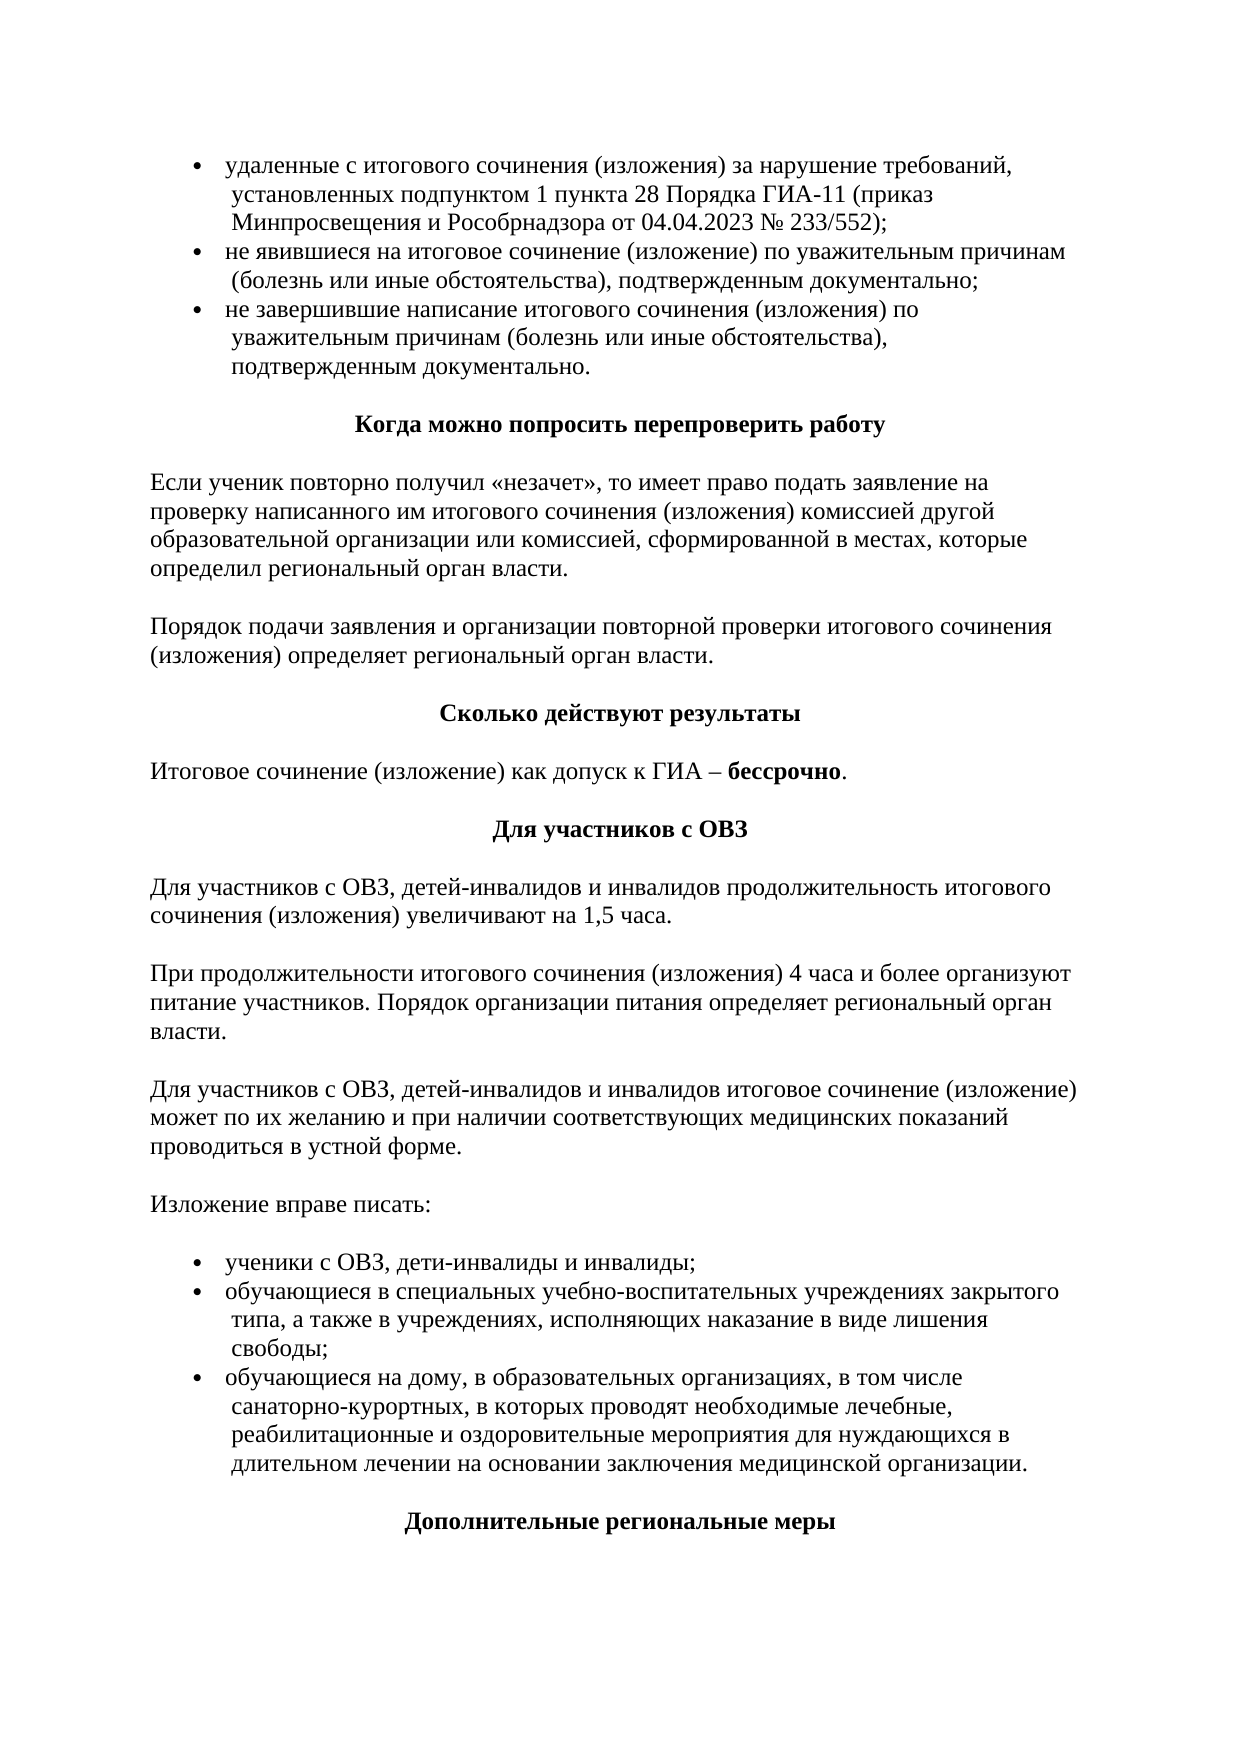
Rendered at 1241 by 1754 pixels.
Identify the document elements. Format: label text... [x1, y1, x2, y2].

text Итоговое сочинение (изложение) как допуск к ГИА – бессрочно. [150, 756, 1090, 784]
text Для участников с ОВЗ [150, 814, 1090, 842]
list обучающиеся на дому, в образовательных организациях, в том числе санаторно-курортных, в которых проводят необходимые лечебные, реабилитационные и оздоровительные мероприятия для нуждающихся в длительном лечении на основании заключения медицинской организации. [194, 1362, 1071, 1477]
list не завершившие написание итогового сочинения (изложения) по уважительным причинам (болезнь или иные обстоятельства), подтвержденным документально. [194, 294, 1071, 380]
text Для участников с ОВЗ, детей-инвалидов и инвалидов продолжительность итогового сочинения (изложения) увеличивают на 1,5 часа. [150, 872, 1090, 929]
text При продолжительности итогового сочинения (изложения) 4 часа и более организуют питание участников. Порядок организации питания определяет региональный орган власти. [150, 958, 1090, 1044]
list обучающиеся в специальных учебно-воспитательных учреждениях закрытого типа, а также в учреждениях, исполняющих наказание в виде лишения свободы; [194, 1276, 1071, 1362]
text Если ученик повторно получил «незачет», то имеет право подать заявление на проверку написанного им итогового сочинения (изложения) комиссией другой образовательной организации или комиссией, сформированной в местах, которые определил региональный орган власти. [150, 467, 1090, 582]
text Сколько действуют результаты [150, 698, 1090, 727]
text Когда можно попросить перепроверить работу [150, 409, 1090, 438]
text Порядок подачи заявления и организации повторной проверки итогового сочинения (изложения) определяет региональный орган власти. [150, 611, 1090, 669]
text Дополнительные региональные меры [150, 1506, 1090, 1535]
text Изложение вправе писать: [150, 1189, 1090, 1218]
list ученики с ОВЗ, дети-инвалиды и инвалиды; [194, 1247, 1071, 1276]
list удаленные с итогового сочинения (изложения) за нарушение требований, установленных подпунктом 1 пункта 28 Порядка ГИА-11 (приказ Минпросвещения и Рособрнадзора от 04.04.2023 № 233/552); [194, 150, 1071, 236]
text Для участников с ОВЗ, детей-инвалидов и инвалидов итоговое сочинение (изложение) может по их желанию и при наличии соответствующих медицинских показаний проводиться в устной форме. [150, 1074, 1090, 1160]
list не явившиеся на итоговое сочинение (изложение) по уважительным причинам (болезнь или иные обстоятельства), подтвержденным документально; [194, 236, 1071, 294]
